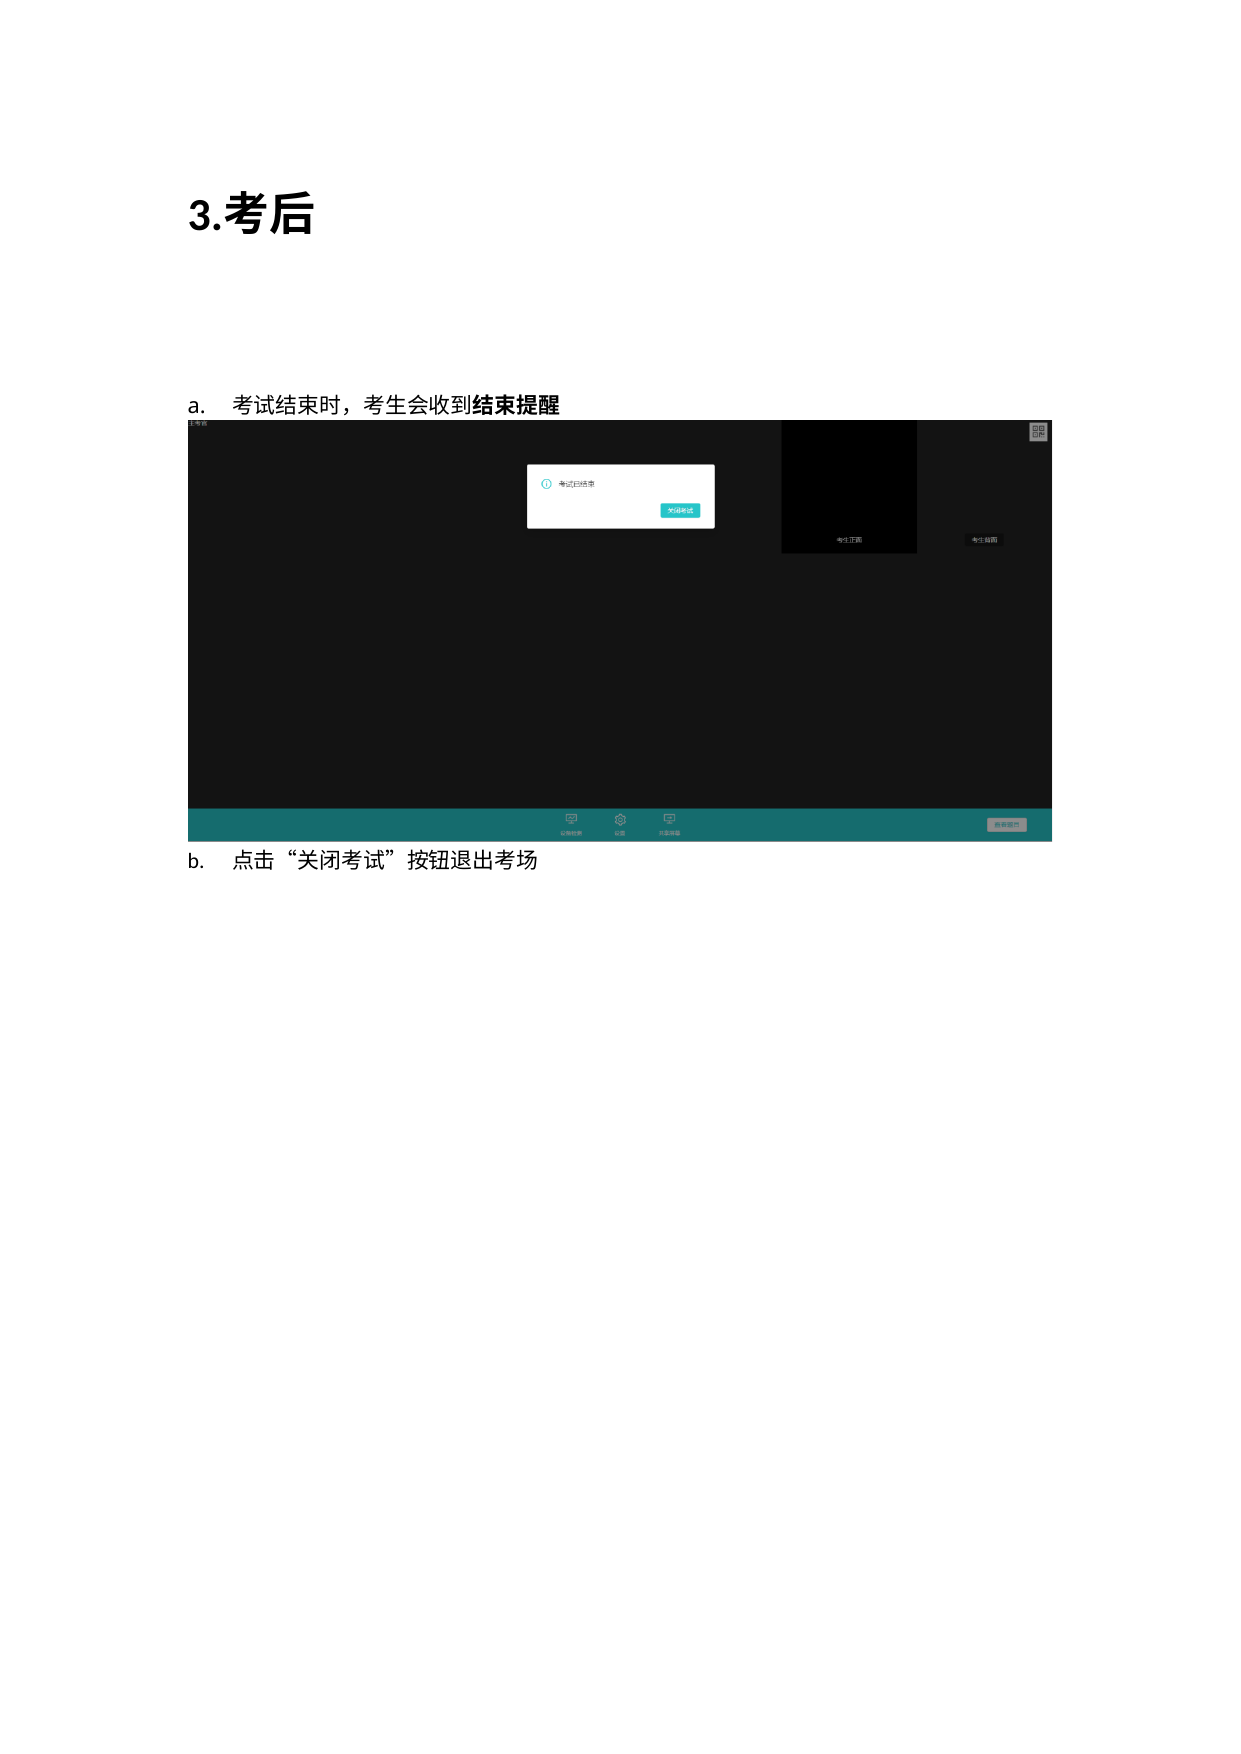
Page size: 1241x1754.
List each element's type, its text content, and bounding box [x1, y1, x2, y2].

list 点击“关闭考试”按钮退出考场 [187, 842, 1053, 875]
subtitle 3.考后 [187, 162, 1053, 259]
picture [188, 420, 1053, 842]
list 考试结束时，考生会收到结束提醒 [187, 387, 1053, 420]
